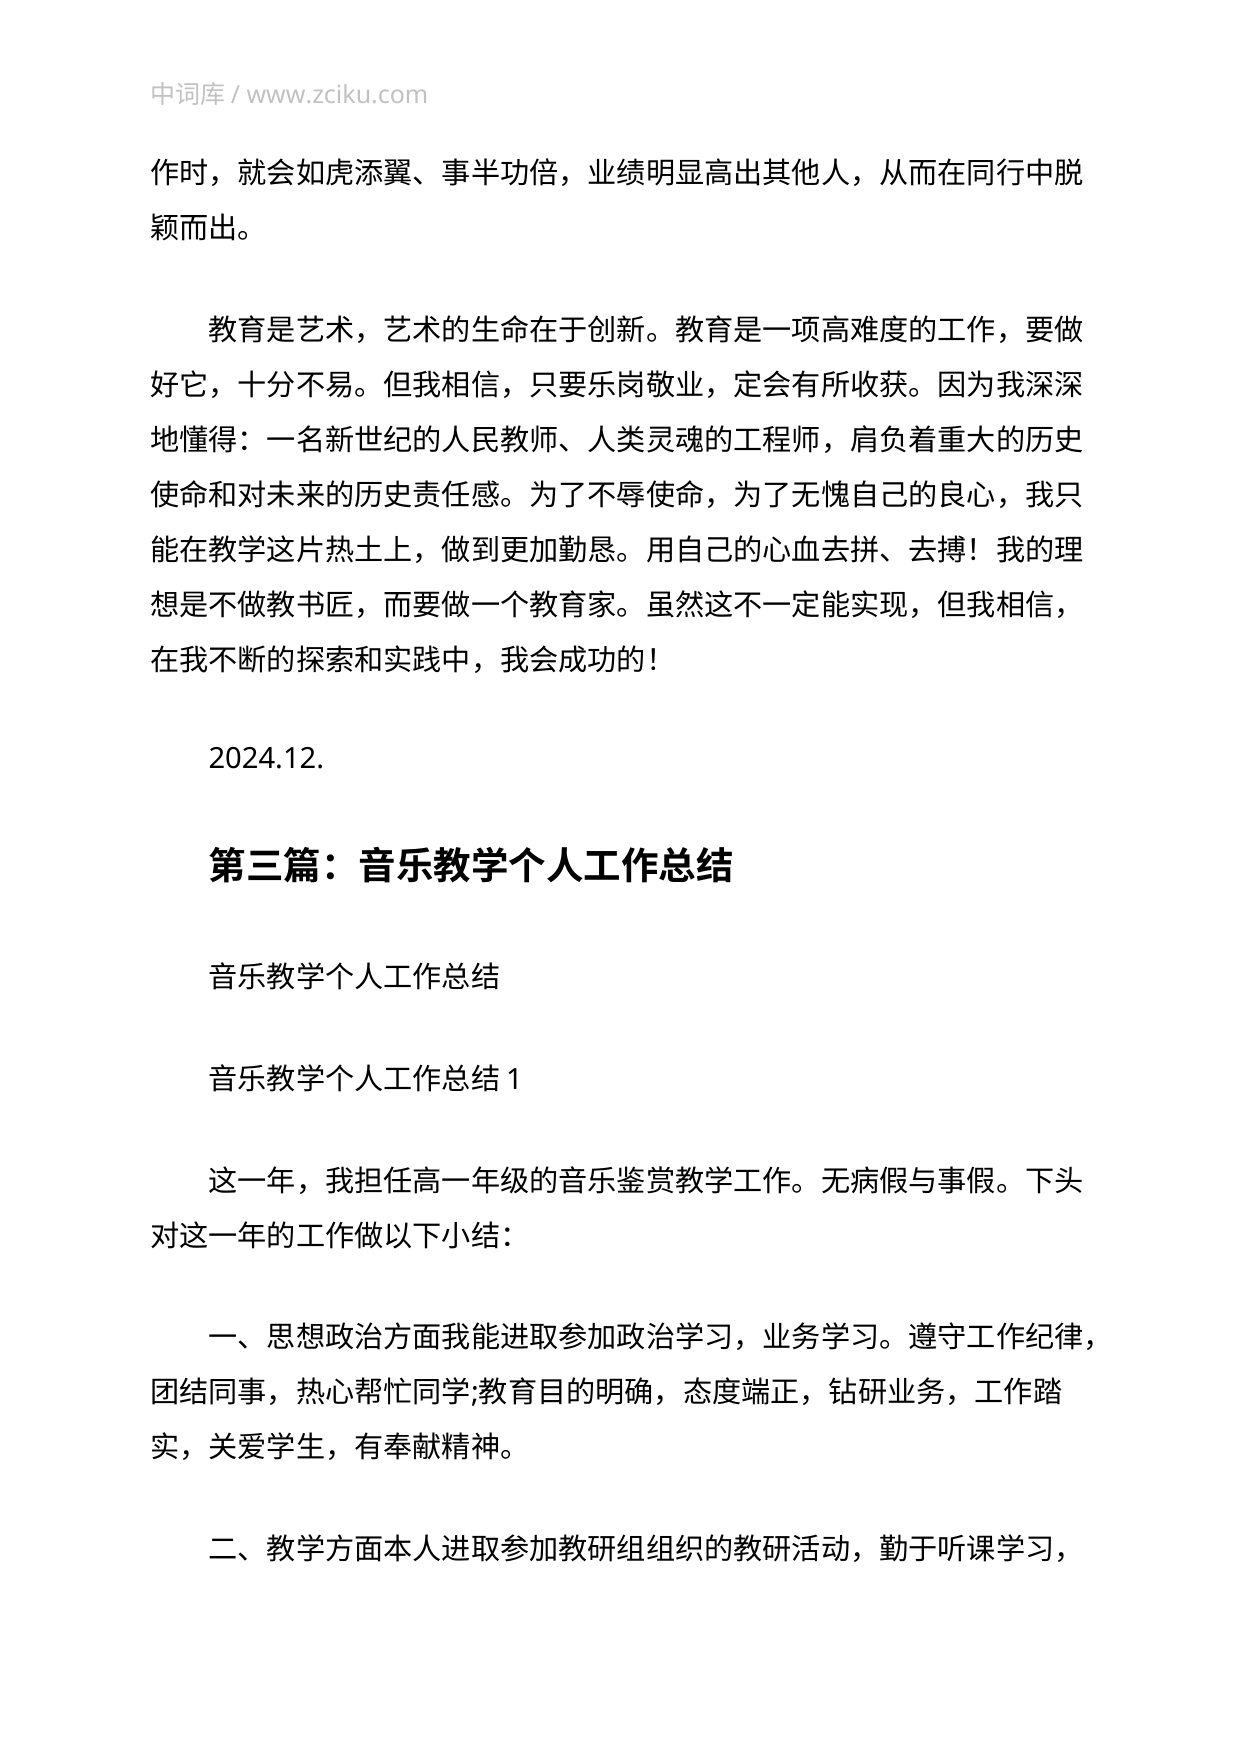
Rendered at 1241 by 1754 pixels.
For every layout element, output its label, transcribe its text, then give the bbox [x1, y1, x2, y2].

text 这一年，我担任高一年级的音乐鉴赏教学工作。无病假与事假。下头对这一年的工作做以下小结： [150, 1157, 1090, 1254]
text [150, 1526, 1090, 1568]
text 音乐教学个人工作总结 [150, 954, 1090, 996]
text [150, 150, 1090, 247]
text 第三篇：音乐教学个人工作总结 [150, 836, 1090, 891]
text 音乐教学个人工作总结1 [150, 1055, 1090, 1098]
text 教育是艺术，艺术的生命在于创新。教育是一项高难度的工作，要做好它，十分不易。但我相信，只要乐岗敬业，定会有所收获。因为我深深地懂得：一名新世纪的人民教师、人类灵魂的工程师，肩负着重大的历史使命和对未来的历史责任感。为了不辱使命，为了无愧自己的良心，我只能在教学这片热土上，做到更加勤恳。用自己的心血去拼、去搏！我的理想是不做教书匠，而要做一个教育家。虽然这不一定能实现，但我相信，在我不断的探索和实践中，我会成功的！ [150, 307, 1090, 678]
text 2024.12. [150, 738, 1090, 777]
text 一、思想政治方面我能进取参加政治学习，业务学习。遵守工作纪律，团结同事，热心帮忙同学;教育目的明确，态度端正，钻研业务，工作踏实，关爱学生，有奉献精神。 [150, 1314, 1090, 1466]
